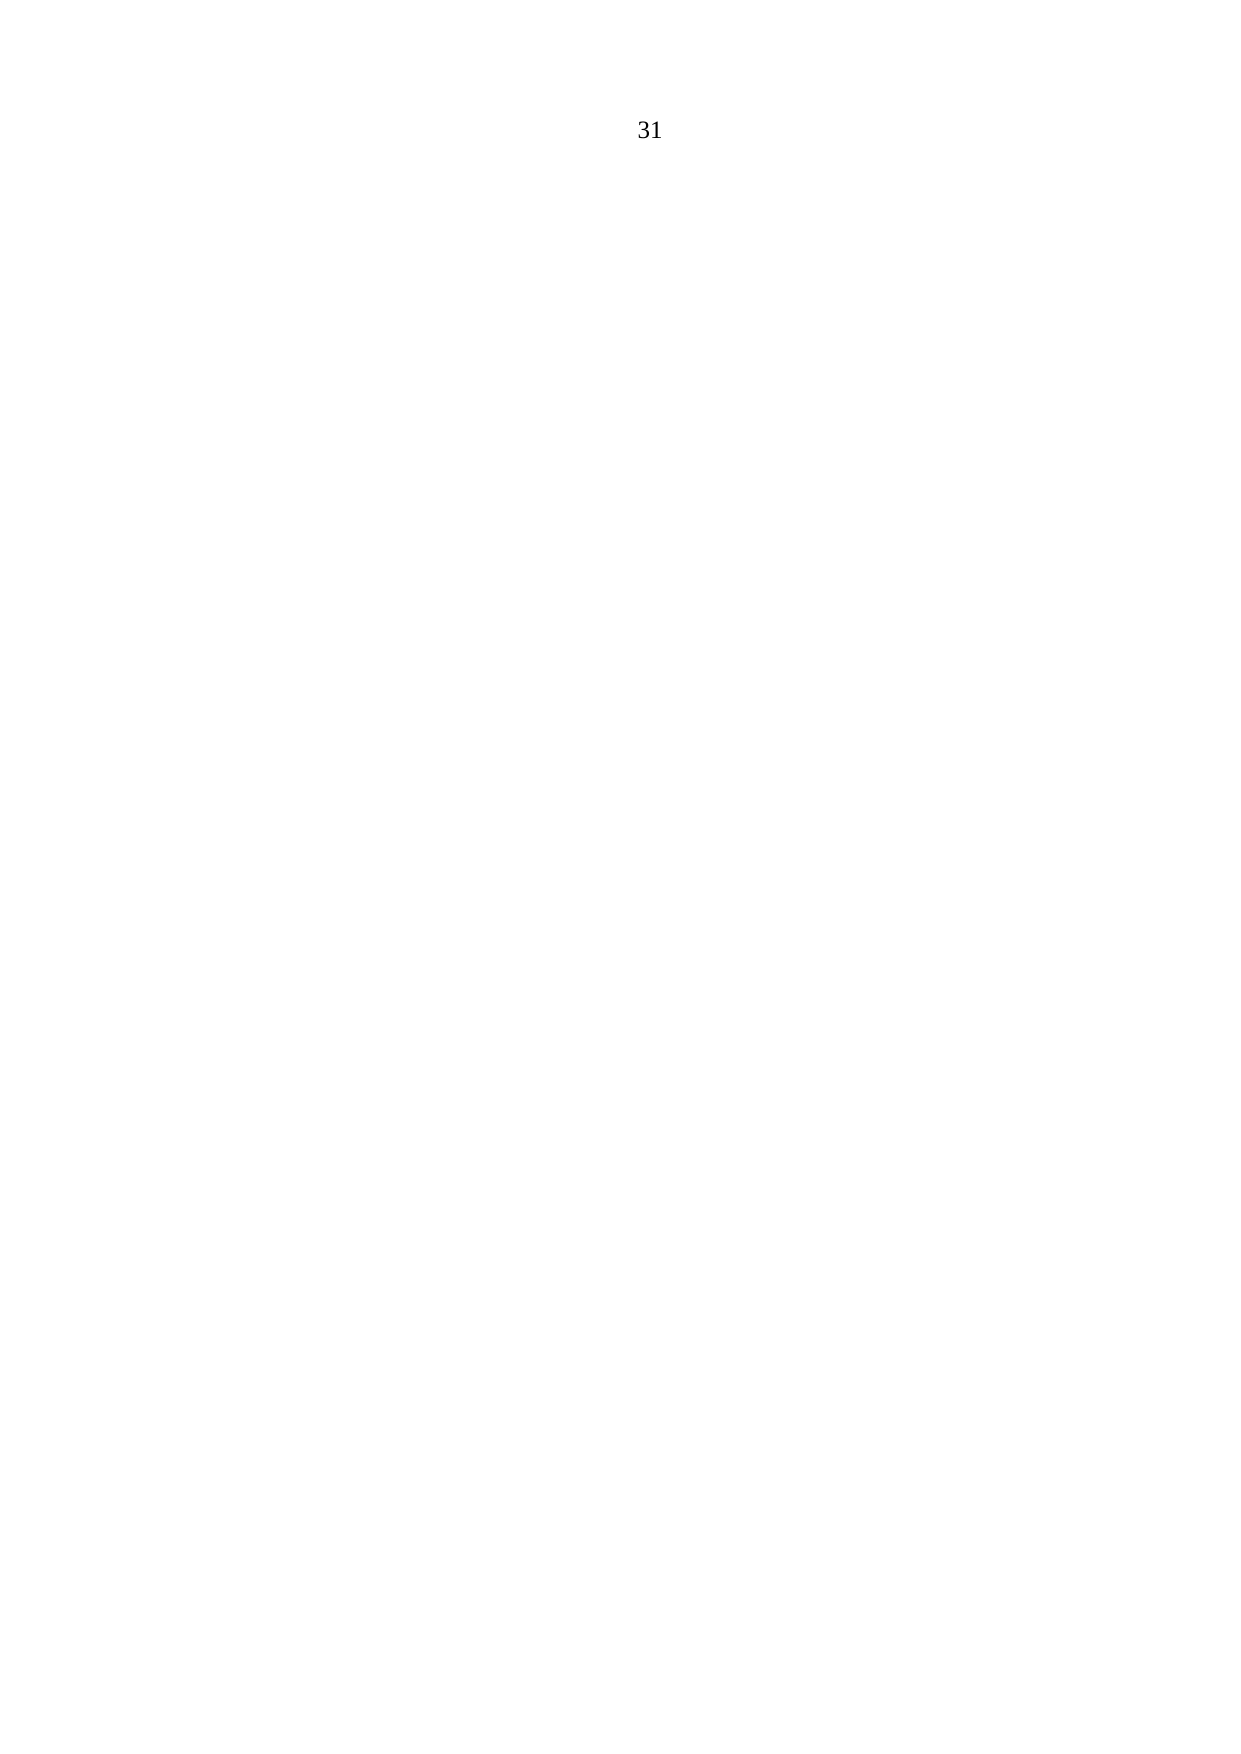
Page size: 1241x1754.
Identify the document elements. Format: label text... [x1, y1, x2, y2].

text 31 [106, 116, 1194, 144]
